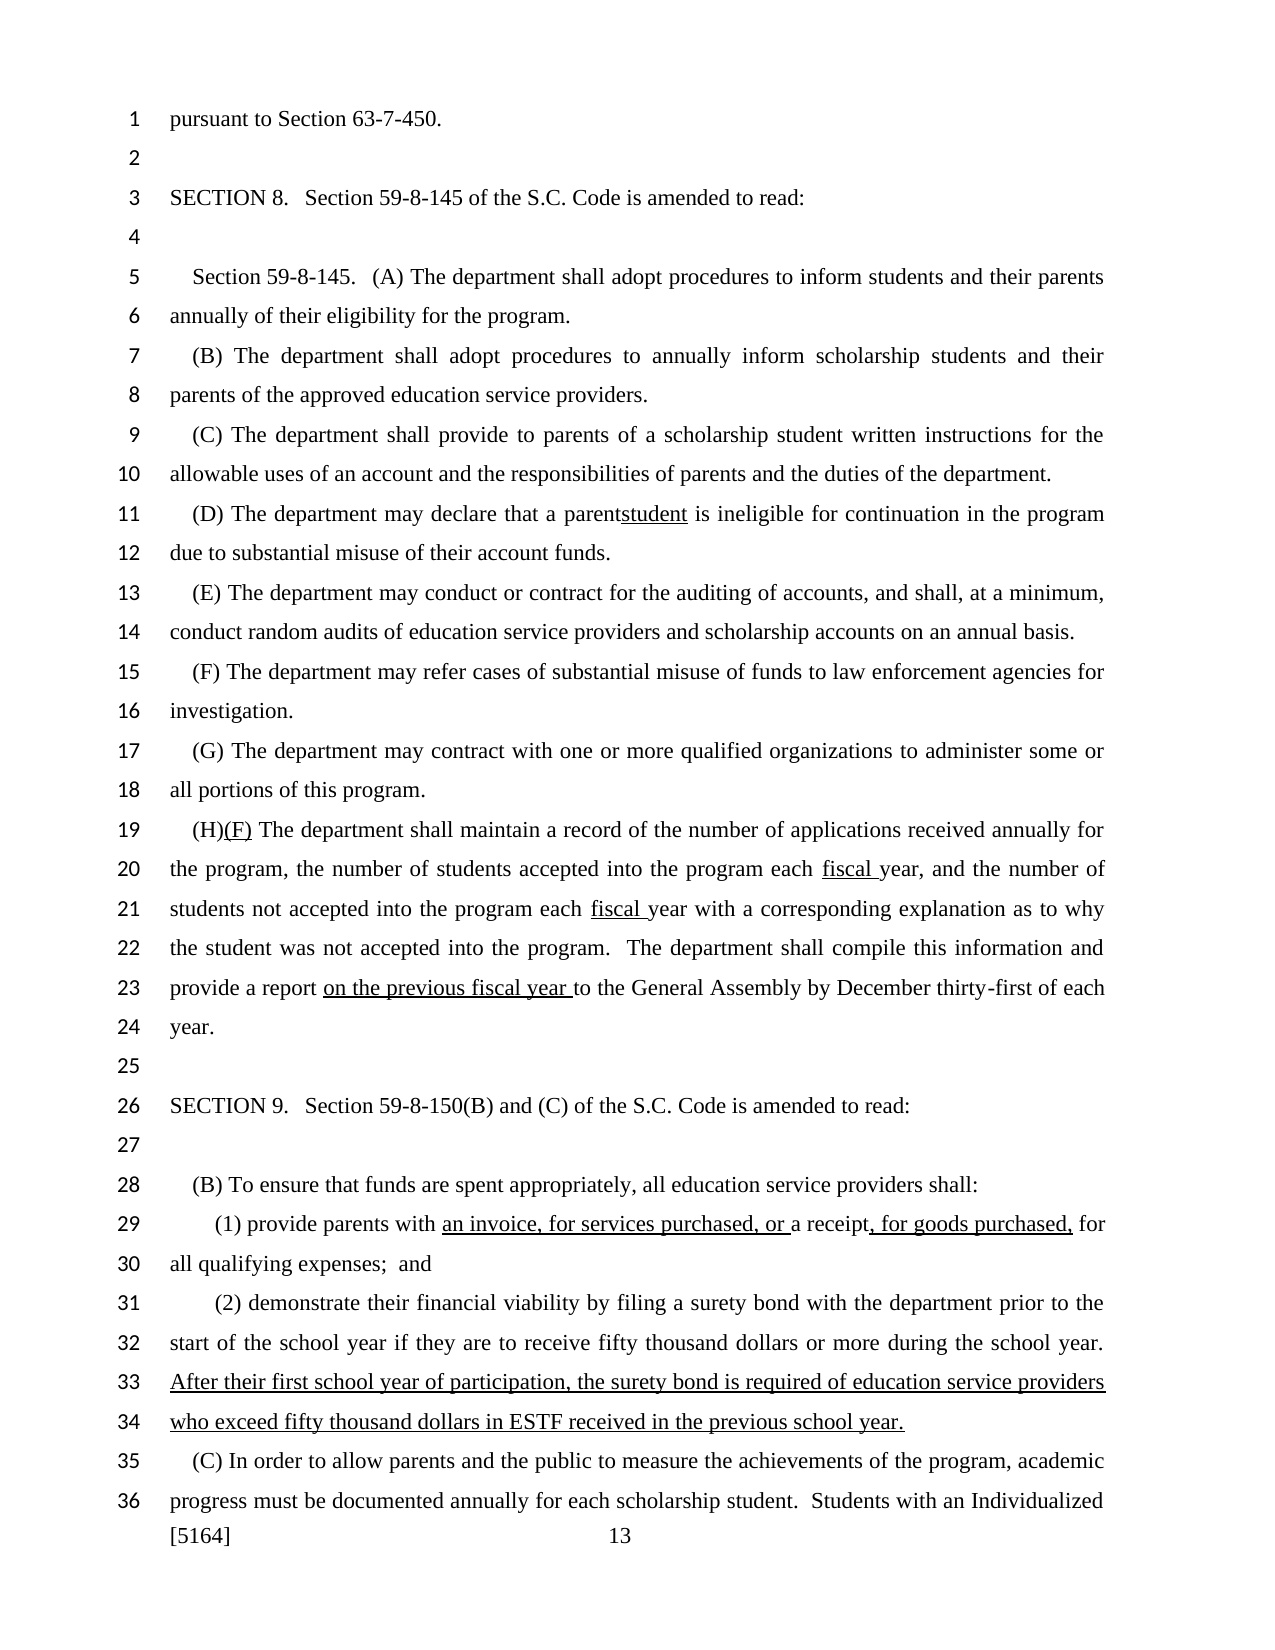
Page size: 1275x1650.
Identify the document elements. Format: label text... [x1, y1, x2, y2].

text (H)(F) The department shall maintain a record of the number of applications received annually for the program, the number of students accepted into the program each fiscal year, and the number of students not accepted into the program each fiscal year with a corresponding explanation as to why the student was not accepted into the program. The department shall compile this information and provide a report on the previous fiscal year to the General Assembly by December thirty‑first of each year. [169, 816, 1106, 1039]
text (E) The department may conduct or contract for the auditing of accounts, and shall, at a minimum, conduct random audits of education service providers and scholarship accounts on an annual basis. [169, 579, 1106, 644]
text (2) demonstrate their financial viability by filing a surety bond with the department prior to the start of the school year if they are to receive fifty thousand dollars or more during the school year. After their first school year of participation, the surety bond is required of education service providers who exceed fifty thousand dollars in ESTF received in the previous school year. [169, 1392, 1106, 1434]
text (G) The department may contract with one or more qualified organizations to administer some or all portions of this program. [169, 737, 1106, 802]
text (B) The department shall adopt procedures to annually inform scholarship students and their parents of the approved education service providers. [169, 342, 1106, 408]
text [169, 105, 1106, 131]
text (C) The department shall provide to parents of a scholarship student written instructions for the allowable uses of an account and the responsibilities of parents and the duties of the department. [169, 421, 1106, 487]
text SECTION 9. Section 59‑8‑150(B) and (C) of the S.C. Code is amended to read: [169, 1092, 1106, 1118]
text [169, 1447, 1106, 1513]
text (F) The department may refer cases of substantial misuse of funds to law enforcement agencies for investigation. [169, 658, 1106, 723]
text Section 59‑8‑145. (A) The department shall adopt procedures to inform students and their parents annually of their eligibility for the program. [169, 263, 1106, 329]
text (2) demonstrate their financial viability by filing a surety bond with the department prior to the start of the school year if they are to receive fifty thousand dollars or more during the school year. After their first school year of participation, the surety bond is required of education service providers who exceed fifty thousand dollars in ESTF received in the previous school year. [169, 1289, 1106, 1391]
text (D) The department may declare that a parentstudent is ineligible for continuation in the program due to substantial misuse of their account funds. [169, 500, 1106, 566]
text SECTION 8. Section 59‑8‑145 of the S.C. Code is amended to read: [169, 184, 1106, 210]
text (1) provide parents with an invoice, for services purchased, or a receipt, for goods purchased, for all qualifying expenses; and [169, 1210, 1106, 1276]
text (B) To ensure that funds are spent appropriately, all education service providers shall: [169, 1171, 1106, 1197]
